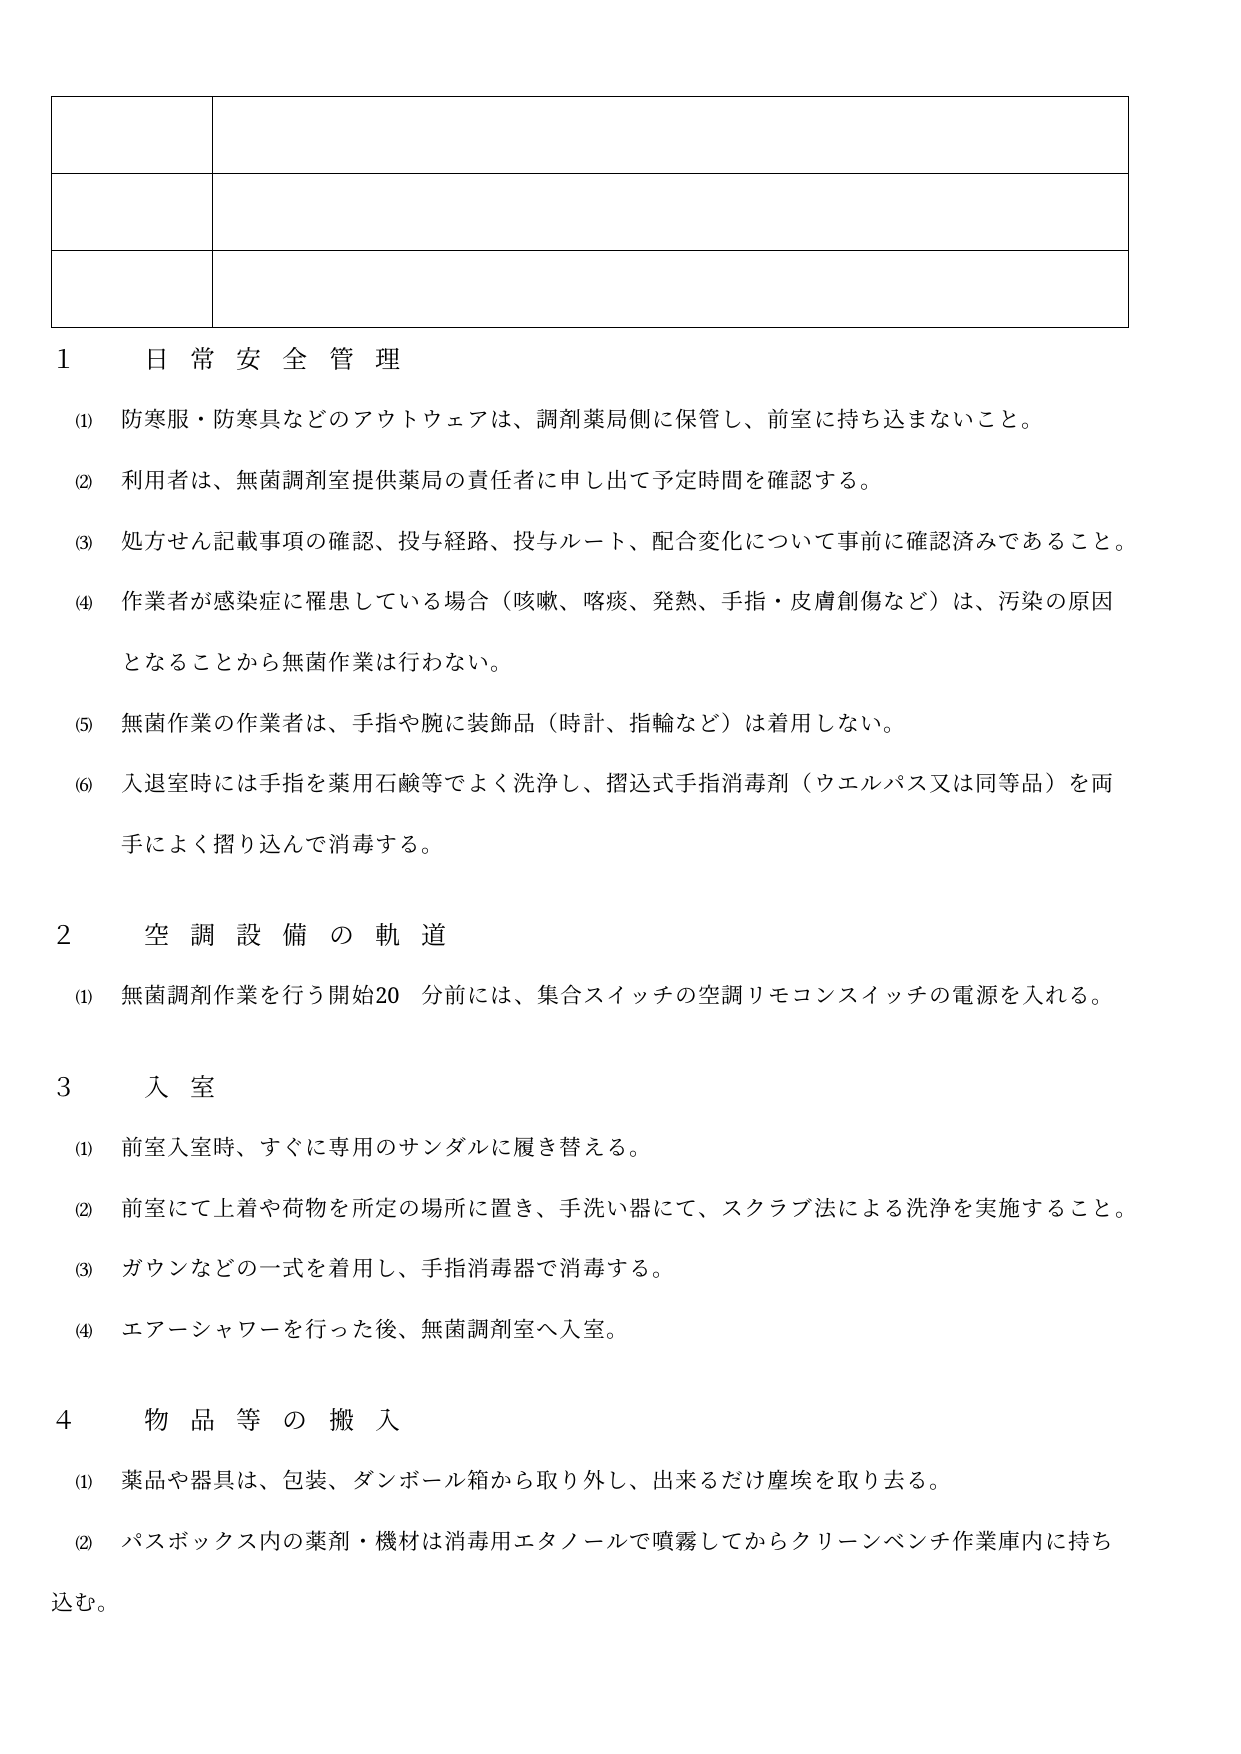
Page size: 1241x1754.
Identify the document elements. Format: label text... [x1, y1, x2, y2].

table_cell [213, 97, 1128, 173]
text ⑵ 前室にて上着や荷物を所定の場所に置き、手洗い器にて、スクラブ法による洗浄を実施すること。 [51, 1176, 1115, 1237]
text ⑹ 入退室時には手指を薬用石鹸等でよく洗浄し、摺込式手指消毒剤（ウエルパス又は同等品）を両手によく摺り込んで消毒する。 [71, 752, 1115, 873]
text ⑶ 処方せん記載事項の確認、投与経路、投与ルート、配合変化について事前に確認済みであること。 [51, 509, 1115, 570]
text ⑴ 無菌調剤作業を行う開始20分前には、集合スイッチの空調リモコンスイッチの電源を入れる。 [71, 964, 1115, 1025]
text ４ 物品等の搬入 [51, 1388, 1115, 1449]
table_cell [52, 174, 212, 250]
text ⑵ パスボックス内の薬剤・機材は消毒用エタノールで噴霧してからクリーンベンチ作業庫内に持ち込む。 [51, 1510, 1115, 1631]
text ⑴ 薬品や器具は、包装、ダンボール箱から取り外し、出来るだけ塵埃を取り去る。 [51, 1449, 1115, 1510]
text ⑴ 前室入室時、すぐに専用のサンダルに履き替える。 [51, 1116, 1115, 1176]
table_cell [213, 251, 1128, 327]
text ⑶ ガウンなどの一式を着用し、手指消毒器で消毒する。 [51, 1237, 1115, 1298]
text ⑷ エアーシャワーを行った後、無菌調剤室へ入室。 [51, 1298, 1115, 1358]
table_cell [52, 251, 212, 327]
table_cell [213, 174, 1128, 250]
text ２ 空調設備の軌道 [51, 903, 1115, 964]
text ⑵ 利用者は、無菌調剤室提供薬局の責任者に申し出て予定時間を確認する。 [51, 449, 1115, 509]
text １ 日常安全管理 [51, 328, 1115, 388]
text ⑸ 無菌作業の作業者は、手指や腕に装飾品（時計、指輪など）は着用しない。 [51, 691, 1115, 752]
text ⑴ 防寒服・防寒具などのアウトウェアは、調剤薬局側に保管し、前室に持ち込まないこと。 [51, 388, 1115, 449]
text ３ 入室 [51, 1055, 1115, 1116]
text ⑷ 作業者が感染症に罹患している場合（咳嗽、喀痰、発熱、手指・皮膚創傷など）は、汚染の原因となることから無菌作業は行わない。 [71, 570, 1115, 691]
table_cell [52, 97, 212, 173]
